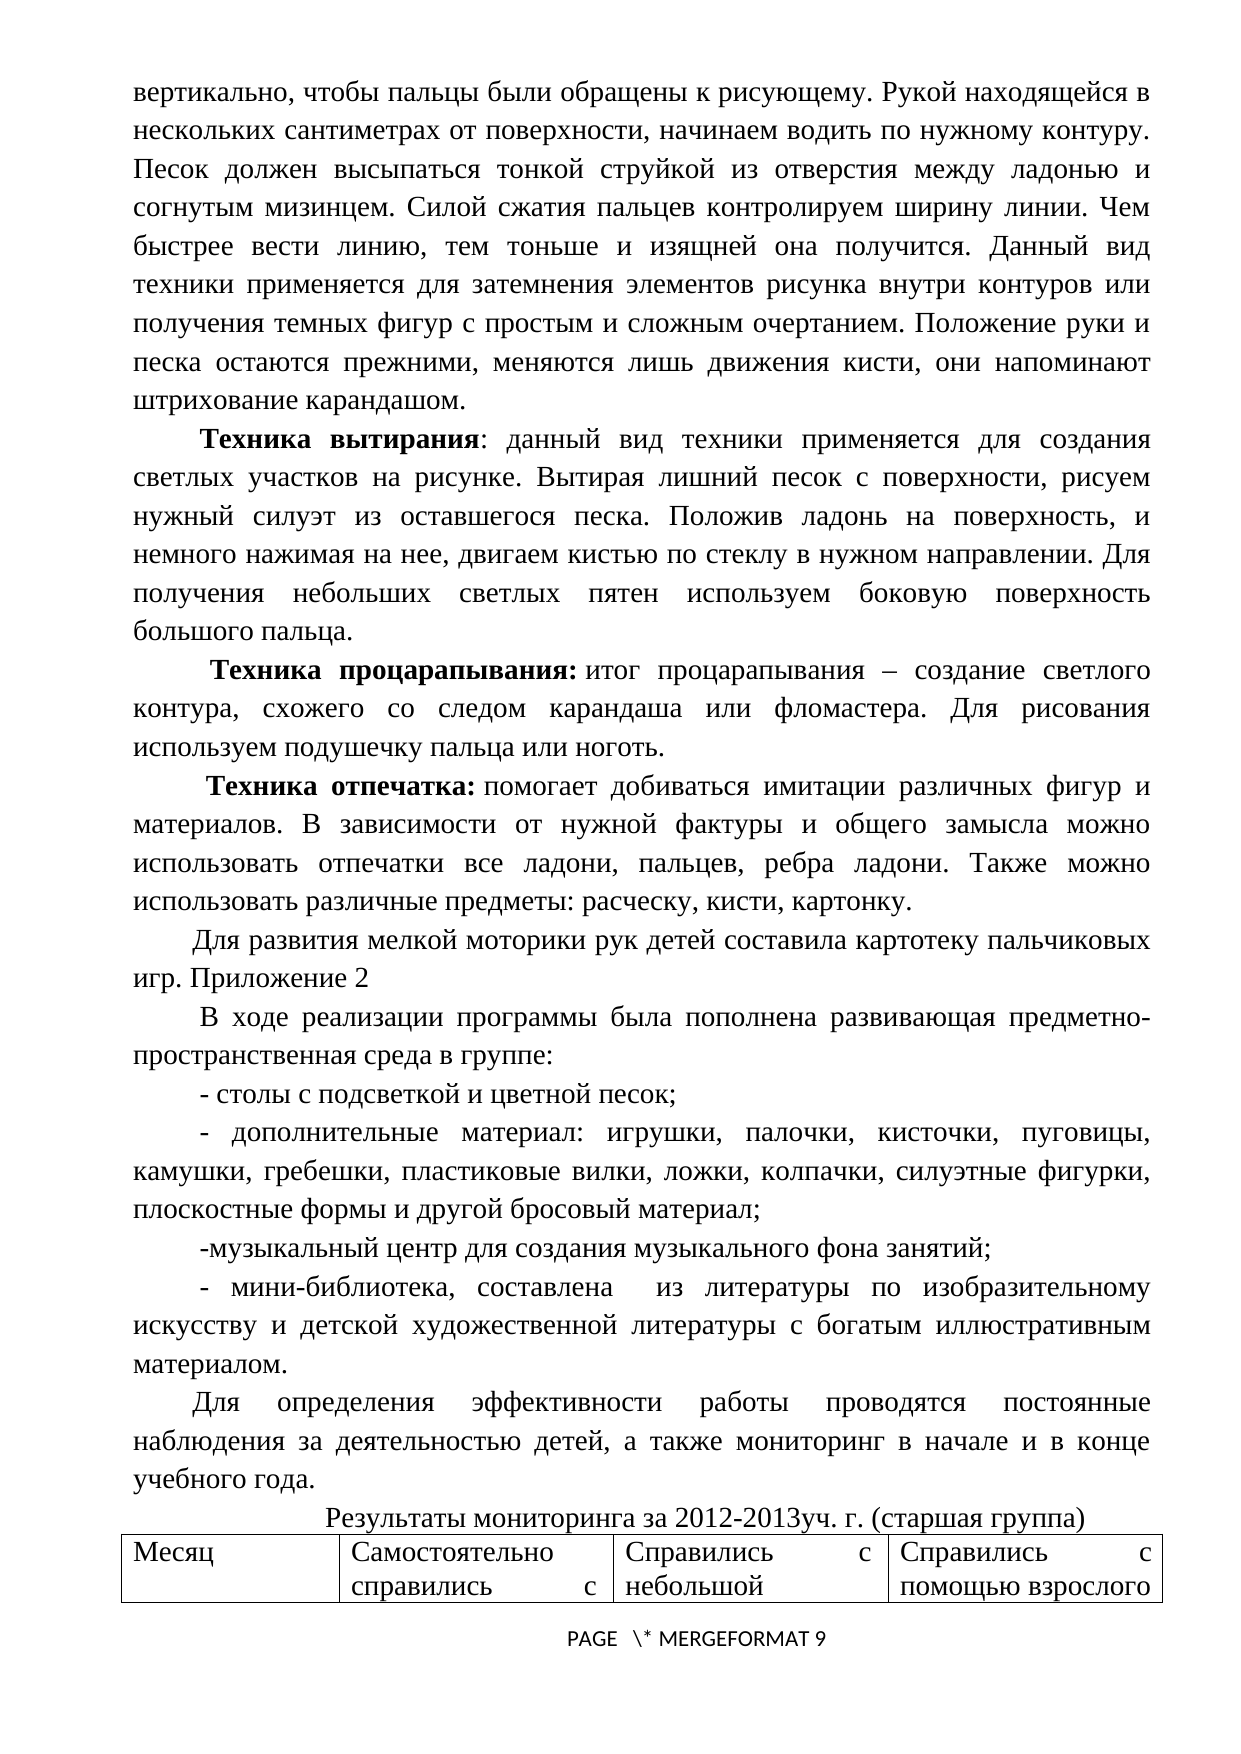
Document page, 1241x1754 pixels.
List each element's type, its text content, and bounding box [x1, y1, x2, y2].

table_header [889, 1535, 1162, 1602]
text Для определения эффективности работы проводятся постоянные наблюдения за деятельностью детей, а также мониторинг в начале и в конце учебного года. [133, 1384, 1152, 1495]
table_header Месяц [122, 1535, 339, 1602]
text Для развития мелкой моторики рук детей составила картотеку пальчиковых игр. Приложение 2 [133, 922, 1152, 994]
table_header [340, 1535, 613, 1602]
text Техника отпечатка: помогает добиваться имитации различных фигур и материалов. В зависимости от нужной фактуры и общего замысла можно использовать отпечатки все ладони, пальцев, ребра ладони. Также можно использовать различные предметы: расческу, кисти, картонку. [133, 768, 1152, 917]
text Техника процарапывания: итог процарапывания – создание светлого контура, схожего со следом карандаша или фломастера. Для рисования используем подушечку пальца или ноготь. [133, 652, 1152, 763]
text В ходе реализации программы была пополнена развивающая предметно-пространственная среда в группе: [133, 999, 1152, 1071]
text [133, 74, 1152, 416]
text - мини-библиотека, составлена из литературы по изобразительному искусству и детской художественной литературы с богатым иллюстративным материалом. [133, 1269, 1152, 1379]
text Результаты мониторинга за 2012-2013уч. г. (старшая группа) [251, 1500, 1152, 1533]
text Техника вытирания: данный вид техники применяется для создания светлых участков на рисунке. Вытирая лишний песок с поверхности, рисуем нужный силуэт из оставшегося песка. Положив ладонь на поверхность, и немного нажимая на нее, двигаем кистью по стеклу в нужном направлении. Для получения небольших светлых пятен используем боковую поверхность большого пальца. [133, 421, 1152, 647]
text - дополнительные материал: игрушки, палочки, кисточки, пуговицы, камушки, гребешки, пластиковые вилки, ложки, колпачки, силуэтные фигурки, плоскостные формы и другой бросовый материал; [133, 1114, 1152, 1225]
text -музыкальный центр для создания музыкального фона занятий; [133, 1230, 1152, 1264]
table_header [614, 1535, 888, 1602]
text - столы с подсветкой и цветной песок; [133, 1076, 1152, 1109]
